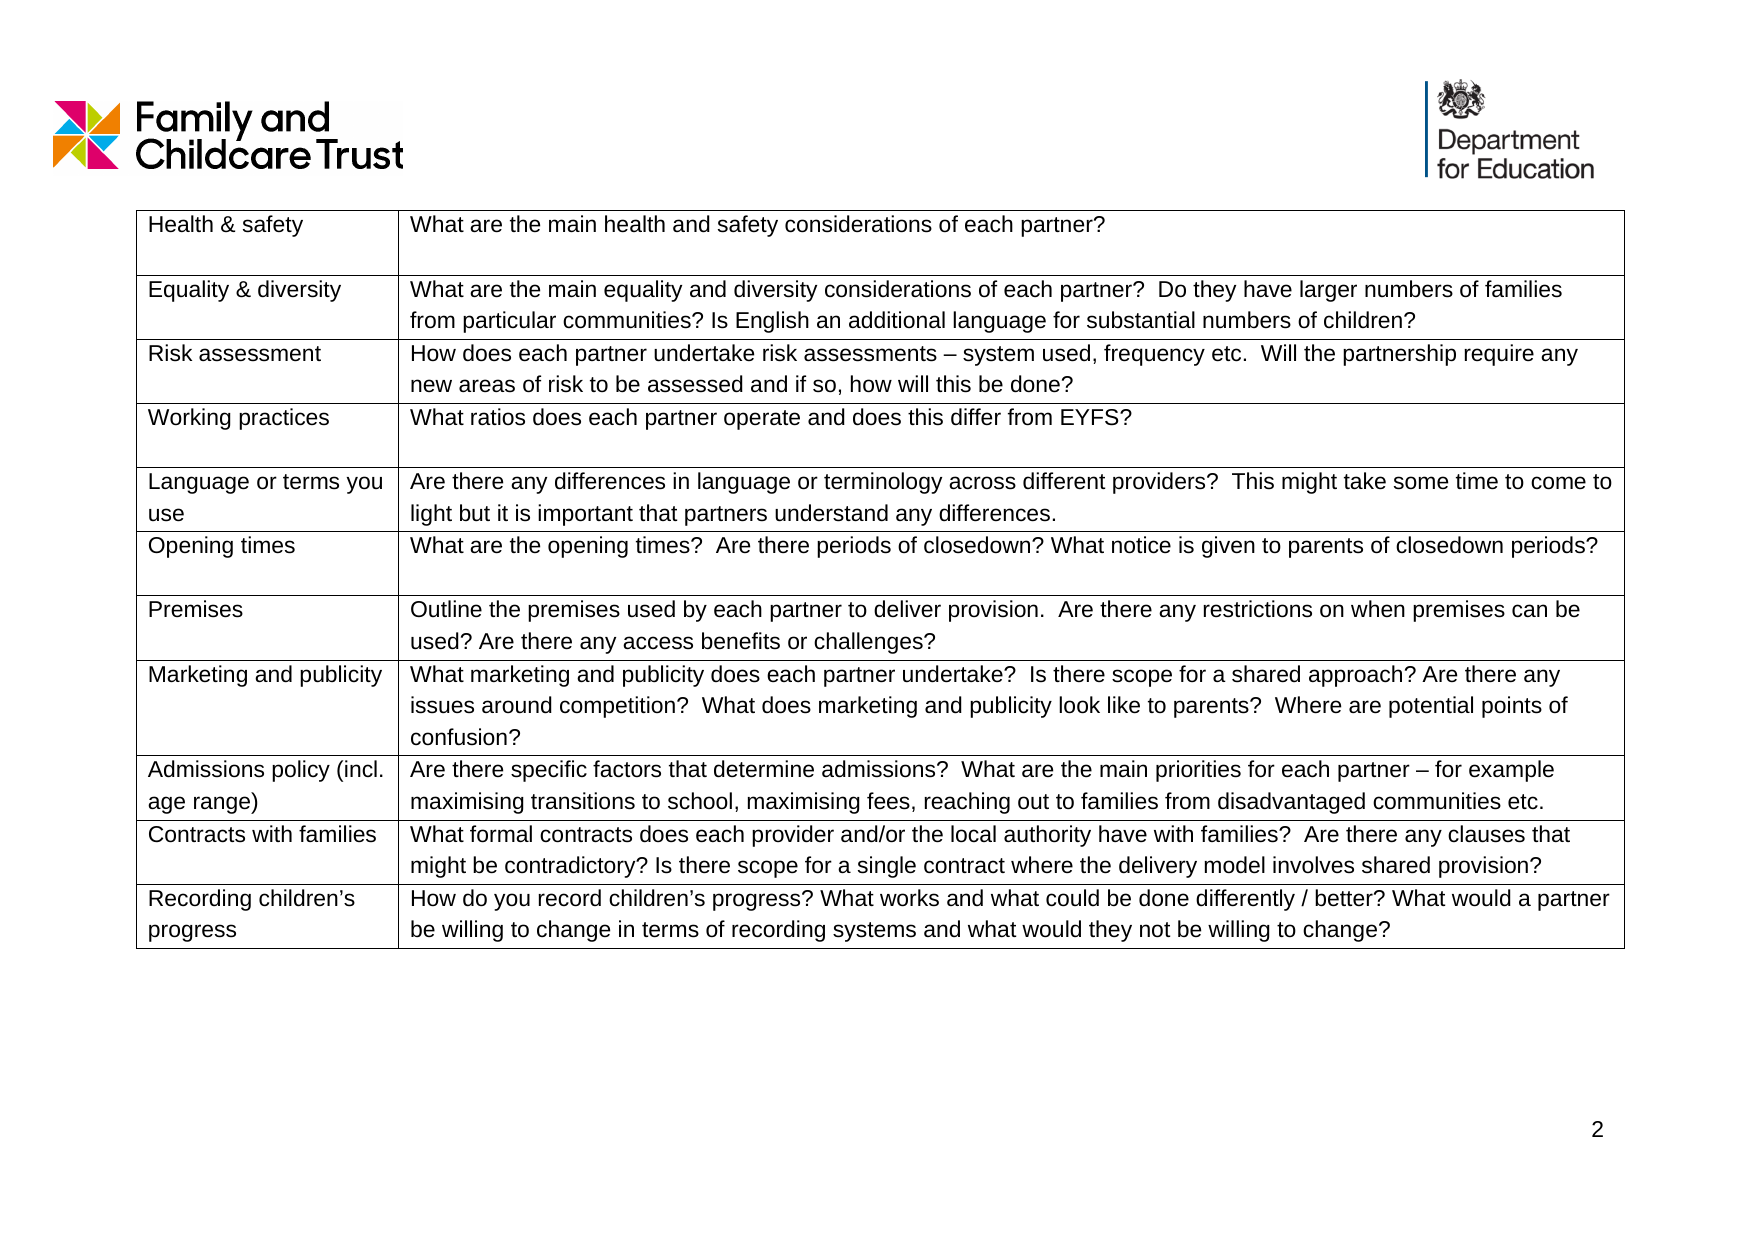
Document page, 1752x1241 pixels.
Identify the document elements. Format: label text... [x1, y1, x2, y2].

table_cell Recording children’s progress [137, 885, 398, 948]
table_cell What are the opening times? Are there periods of closedown? What notice is given to parents of closedown periods? [399, 532, 1624, 595]
table_cell What ratios does each partner operate and does this differ from EYFS? [399, 404, 1624, 467]
table_cell Health & safety [137, 211, 398, 274]
table_cell How do you record children’s progress? What works and what could be done differently / better? What would a partner be willing to change in terms of recording systems and what would they not be willing to change? [399, 885, 1624, 948]
picture [53, 101, 403, 176]
table_cell Outline the premises used by each partner to deliver provision. Are there any restrictions on when premises can be used? Are there any access benefits or challenges? [399, 596, 1624, 659]
table_cell How does each partner undertake risk assessments – system used, frequency etc. Will the partnership require any new areas of risk to be assessed and if so, how will this be done? [399, 340, 1624, 403]
table_cell Opening times [137, 532, 398, 595]
table_cell What formal contracts does each provider and/or the local authority have with families? Are there any clauses that might be contradictory? Is there scope for a single contract where the delivery model involves shared provision? [399, 821, 1624, 884]
table_cell Are there specific factors that determine admissions? What are the main priorities for each partner – for example maximising transitions to school, maximising fees, reaching out to families from disadvantaged communities etc. [399, 756, 1624, 819]
table_cell Working practices [137, 404, 398, 467]
table_cell Are there any differences in language or terminology across different providers? This might take some time to come to light but it is important that partners understand any differences. [399, 468, 1624, 531]
table_cell Contracts with families [137, 821, 398, 884]
table_cell Language or terms you use [137, 468, 398, 531]
table_cell What are the main equality and diversity considerations of each partner? Do they have larger numbers of families from particular communities? Is English an additional language for substantial numbers of children? [399, 276, 1624, 339]
table_cell Admissions policy (incl. age range) [137, 756, 398, 819]
table_cell What are the main health and safety considerations of each partner? [399, 211, 1624, 274]
table_cell Marketing and publicity [137, 661, 398, 755]
table_cell Premises [137, 596, 398, 659]
table_cell What marketing and publicity does each partner undertake? Is there scope for a shared approach? Are there any issues around competition? What does marketing and publicity look like to parents? Where are potential points of confusion? [399, 661, 1624, 755]
picture [1425, 73, 1605, 184]
table_cell Equality & diversity [137, 276, 398, 339]
table_cell Risk assessment [137, 340, 398, 403]
